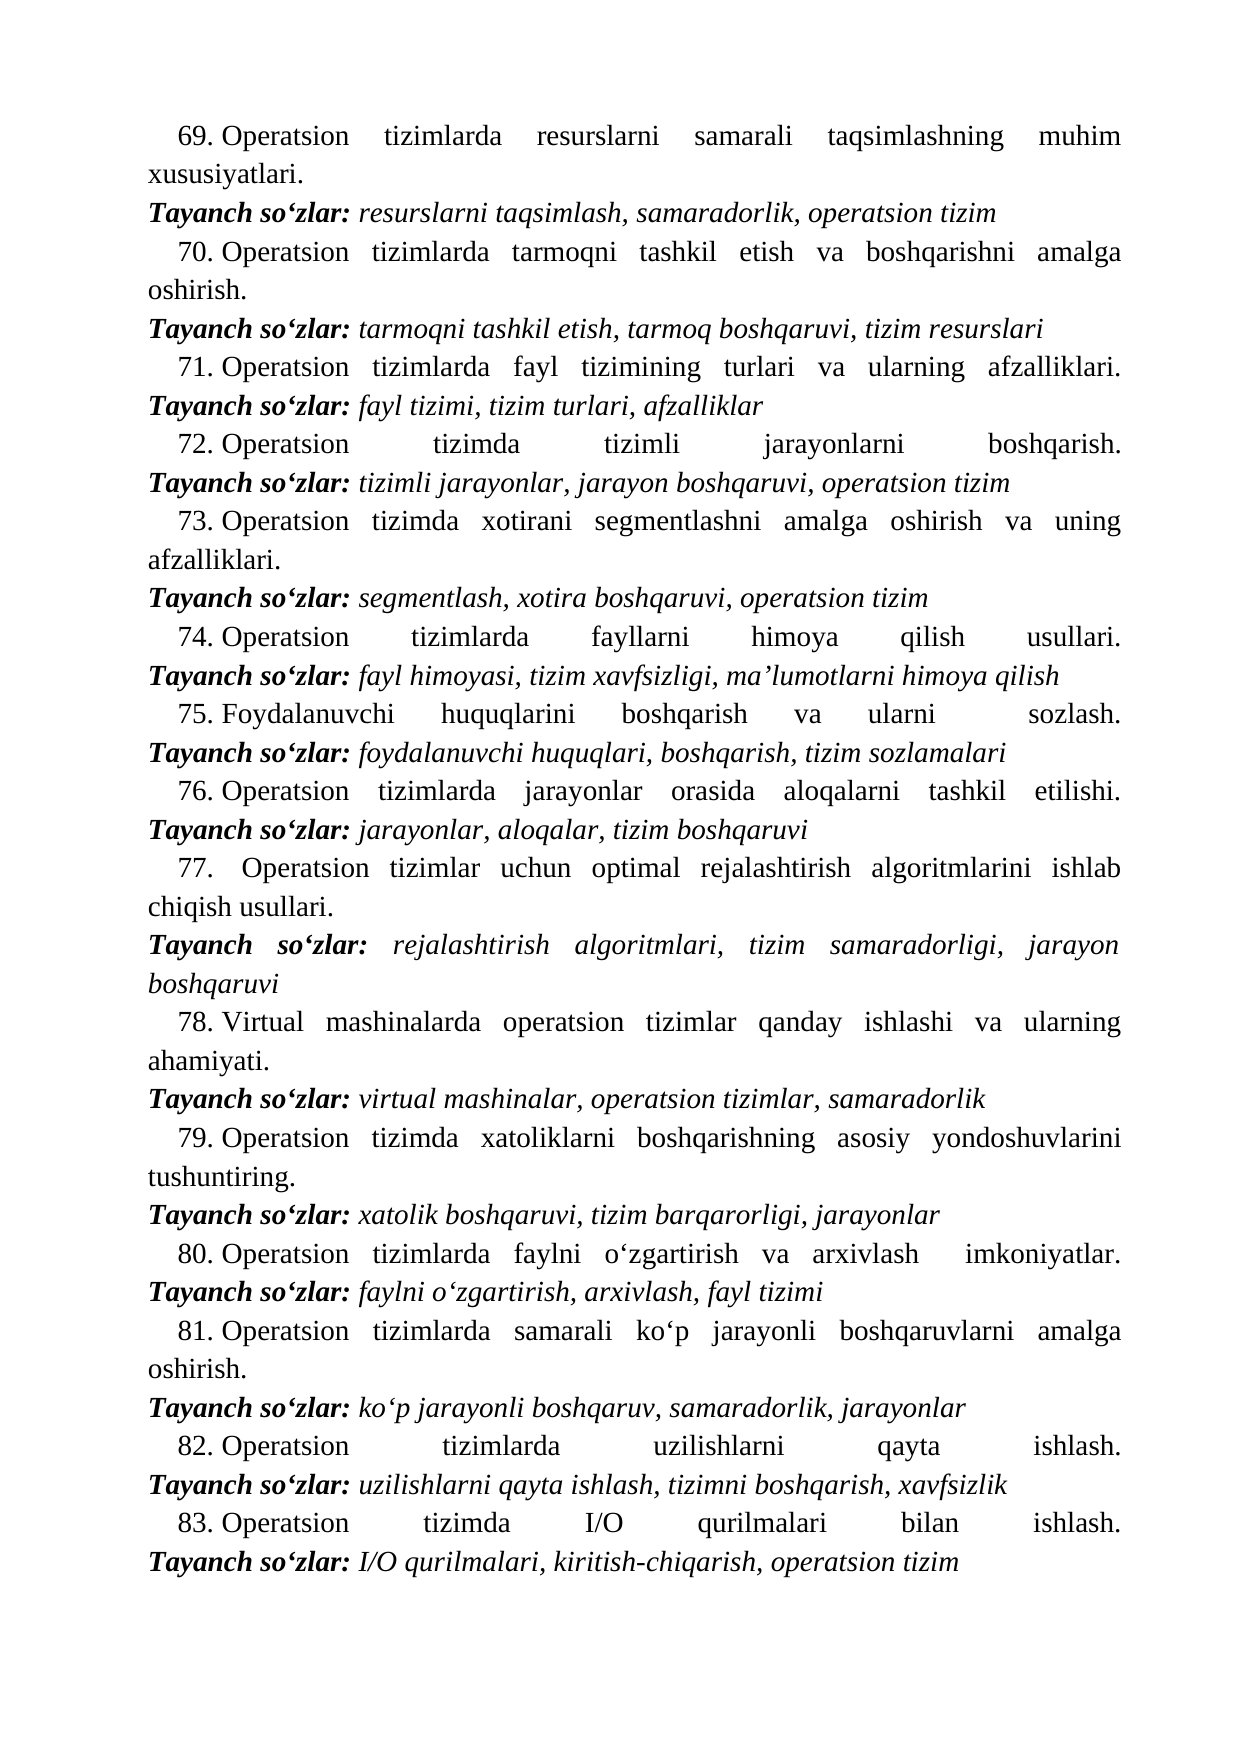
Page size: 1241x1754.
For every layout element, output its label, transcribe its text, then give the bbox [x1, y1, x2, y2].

list Virtual mashinalarda operatsion tizimlar qanday ishlashi va ularning ahamiyati. [148, 1004, 1122, 1077]
list Operatsion tizimda I/O qurilmalari bilan ishlash. Tayanch so‘zlar: I/O qurilmalari, kiritish-chiqarish, operatsion tizim [148, 1506, 1122, 1578]
list Operatsion tizimlarda resurslarni samarali taqsimlashning muhim xususiyatlari. Tayanch so‘zlar: resurslarni taqsimlash, samaradorlik, operatsion tizim [148, 118, 1122, 229]
text Tayanch so‘zlar: rejalashtirish algoritmlari, tizim samaradorligi, jarayon boshqaruvi [148, 927, 1122, 999]
list Operatsion tizimda tizimli jarayonlarni boshqarish. Tayanch so‘zlar: tizimli jarayonlar, jarayon boshqaruvi, operatsion tizim [148, 426, 1122, 498]
list Operatsion tizimlarda fayl tizimining turlari va ularning afzalliklari. Tayanch so‘zlar: fayl tizimi, tizim turlari, afzalliklar [148, 349, 1122, 421]
list Operatsion tizimlarda tarmoqni tashkil etish va boshqarishni amalga oshirish. Tayanch so‘zlar: tarmoqni tashkil etish, tarmoq boshqaruvi, tizim resurslari [148, 234, 1122, 344]
list Operatsion tizimlarda jarayonlar orasida aloqalarni tashkil etilishi. Tayanch so‘zlar: jarayonlar, aloqalar, tizim boshqaruvi [148, 773, 1122, 845]
list Operatsion tizimlarda fayllarni himoya qilish usullari. Tayanch so‘zlar: fayl himoyasi, tizim xavfsizligi, ma’lumotlarni himoya qilish [148, 619, 1122, 691]
list Operatsion tizimlarda faylni o‘zgartirish va arxivlash imkoniyatlar. Tayanch so‘zlar: faylni o‘zgartirish, arxivlash, fayl tizimi [148, 1236, 1122, 1308]
list Foydalanuvchi huquqlarini boshqarish va ularni sozlash. Tayanch so‘zlar: foydalanuvchi huquqlari, boshqarish, tizim sozlamalari [148, 696, 1122, 768]
text Tayanch so‘zlar: virtual mashinalar, operatsion tizimlar, samaradorlik [148, 1082, 1122, 1115]
list Operatsion tizimda xatoliklarni boshqarishning asosiy yondoshuvlarini tushuntiring. Tayanch so‘zlar: xatolik boshqaruvi, tizim barqarorligi, jarayonlar [148, 1120, 1122, 1231]
list Operatsion tizimlar uchun optimal rejalashtirish algoritmlarini ishlab chiqish usullari. [148, 850, 1122, 922]
list Operatsion tizimda xotirani segmentlashni amalga oshirish va uning afzalliklari. Tayanch so‘zlar: segmentlash, xotira boshqaruvi, operatsion tizim [148, 503, 1122, 614]
list Operatsion tizimlarda uzilishlarni qayta ishlash. Tayanch so‘zlar: uzilishlarni qayta ishlash, tizimni boshqarish, xavfsizlik [148, 1428, 1122, 1501]
list Operatsion tizimlarda samarali ko‘p jarayonli boshqaruvlarni amalga oshirish. Tayanch so‘zlar: ko‘p jarayonli boshqaruv, samaradorlik, jarayonlar [148, 1313, 1122, 1423]
